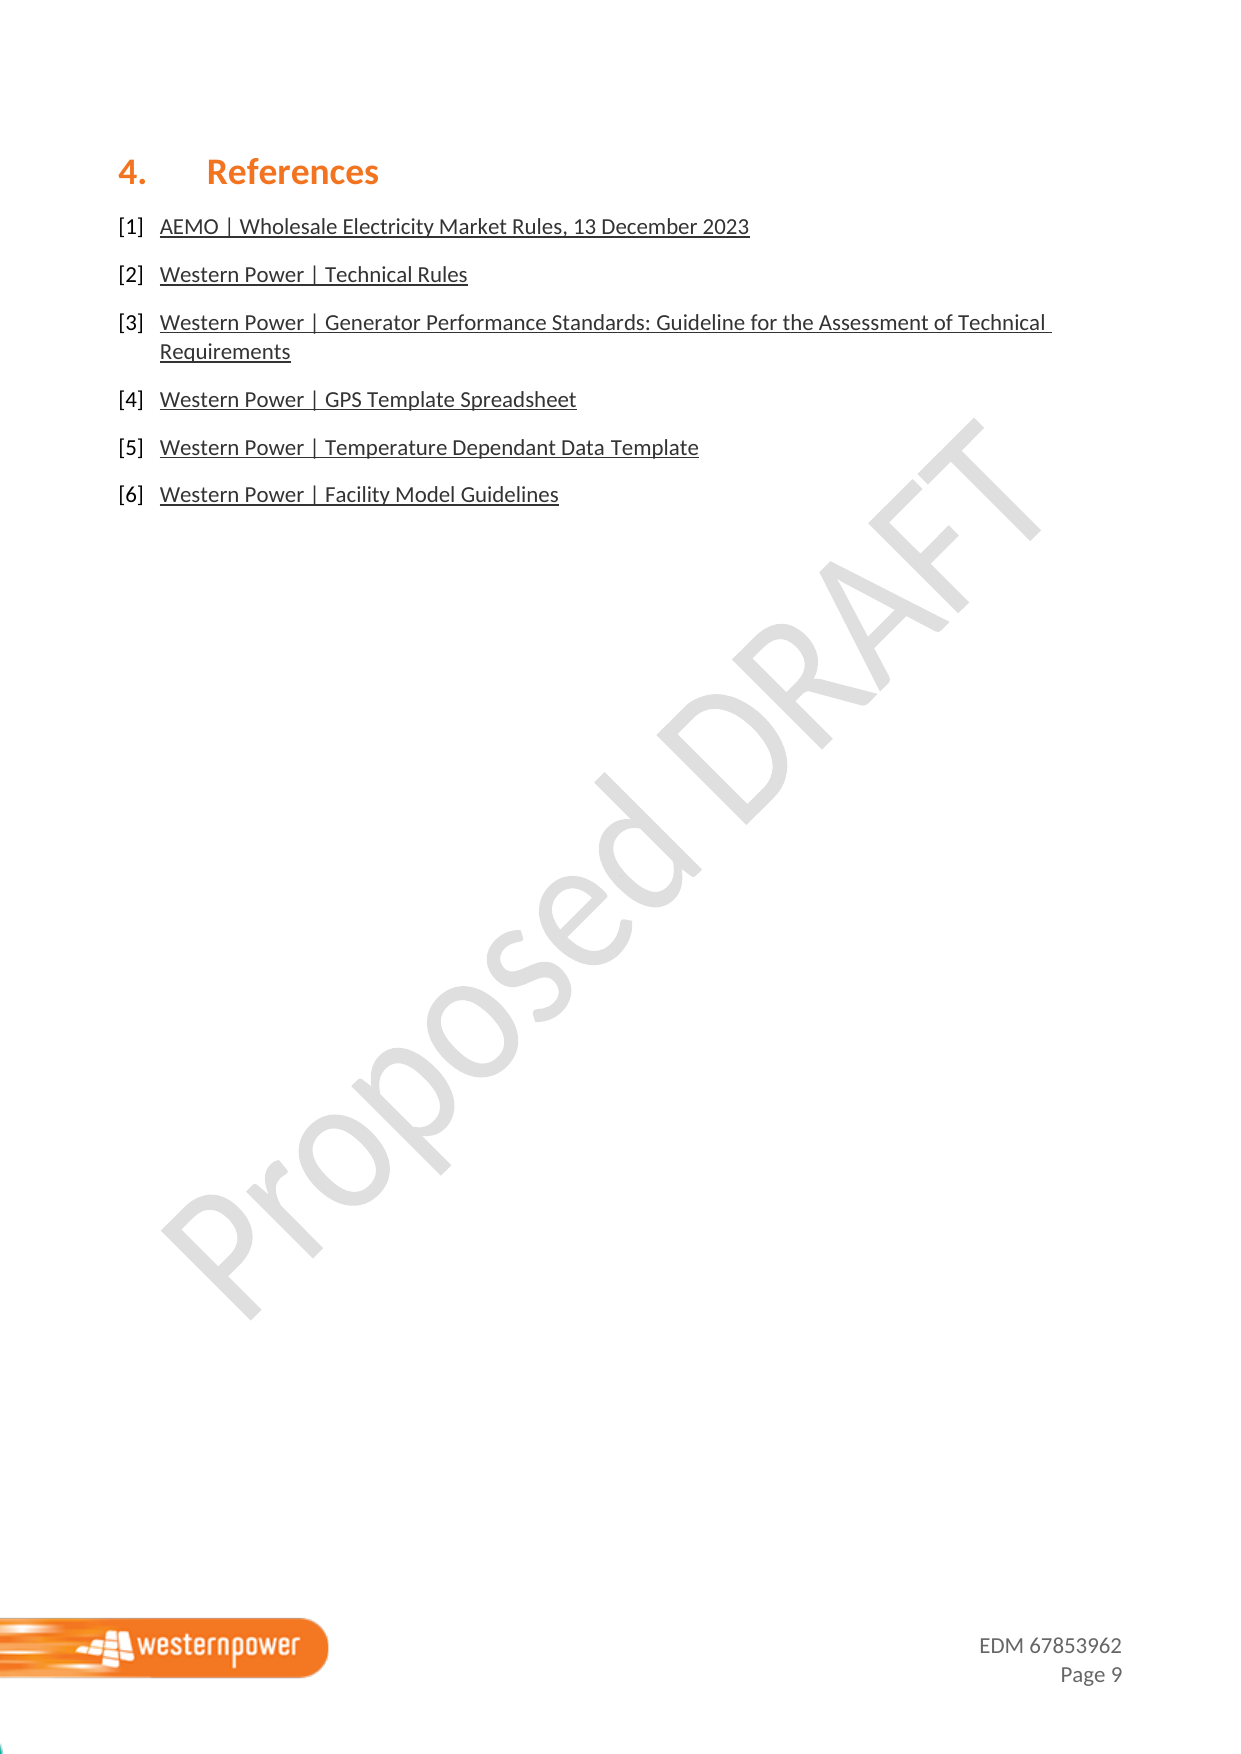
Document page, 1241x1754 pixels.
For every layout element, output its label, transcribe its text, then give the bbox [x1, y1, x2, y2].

list AEMO | Wholesale Electricity Market Rules, 13 December 2023 [118, 212, 1122, 240]
list Western Power | GPS Template Spreadsheet [118, 385, 1122, 413]
list Western Power | Temperature Dependant Data Template [118, 433, 1122, 461]
list Western Power | Facility Model Guidelines [118, 480, 1122, 508]
picture [0, 1614, 329, 1754]
list Western Power | Technical Rules [118, 260, 1122, 288]
subtitle References [118, 148, 1122, 193]
list Western Power | Generator Performance Standards: Guideline for the Assessment of Technical Requirements [118, 308, 1122, 365]
